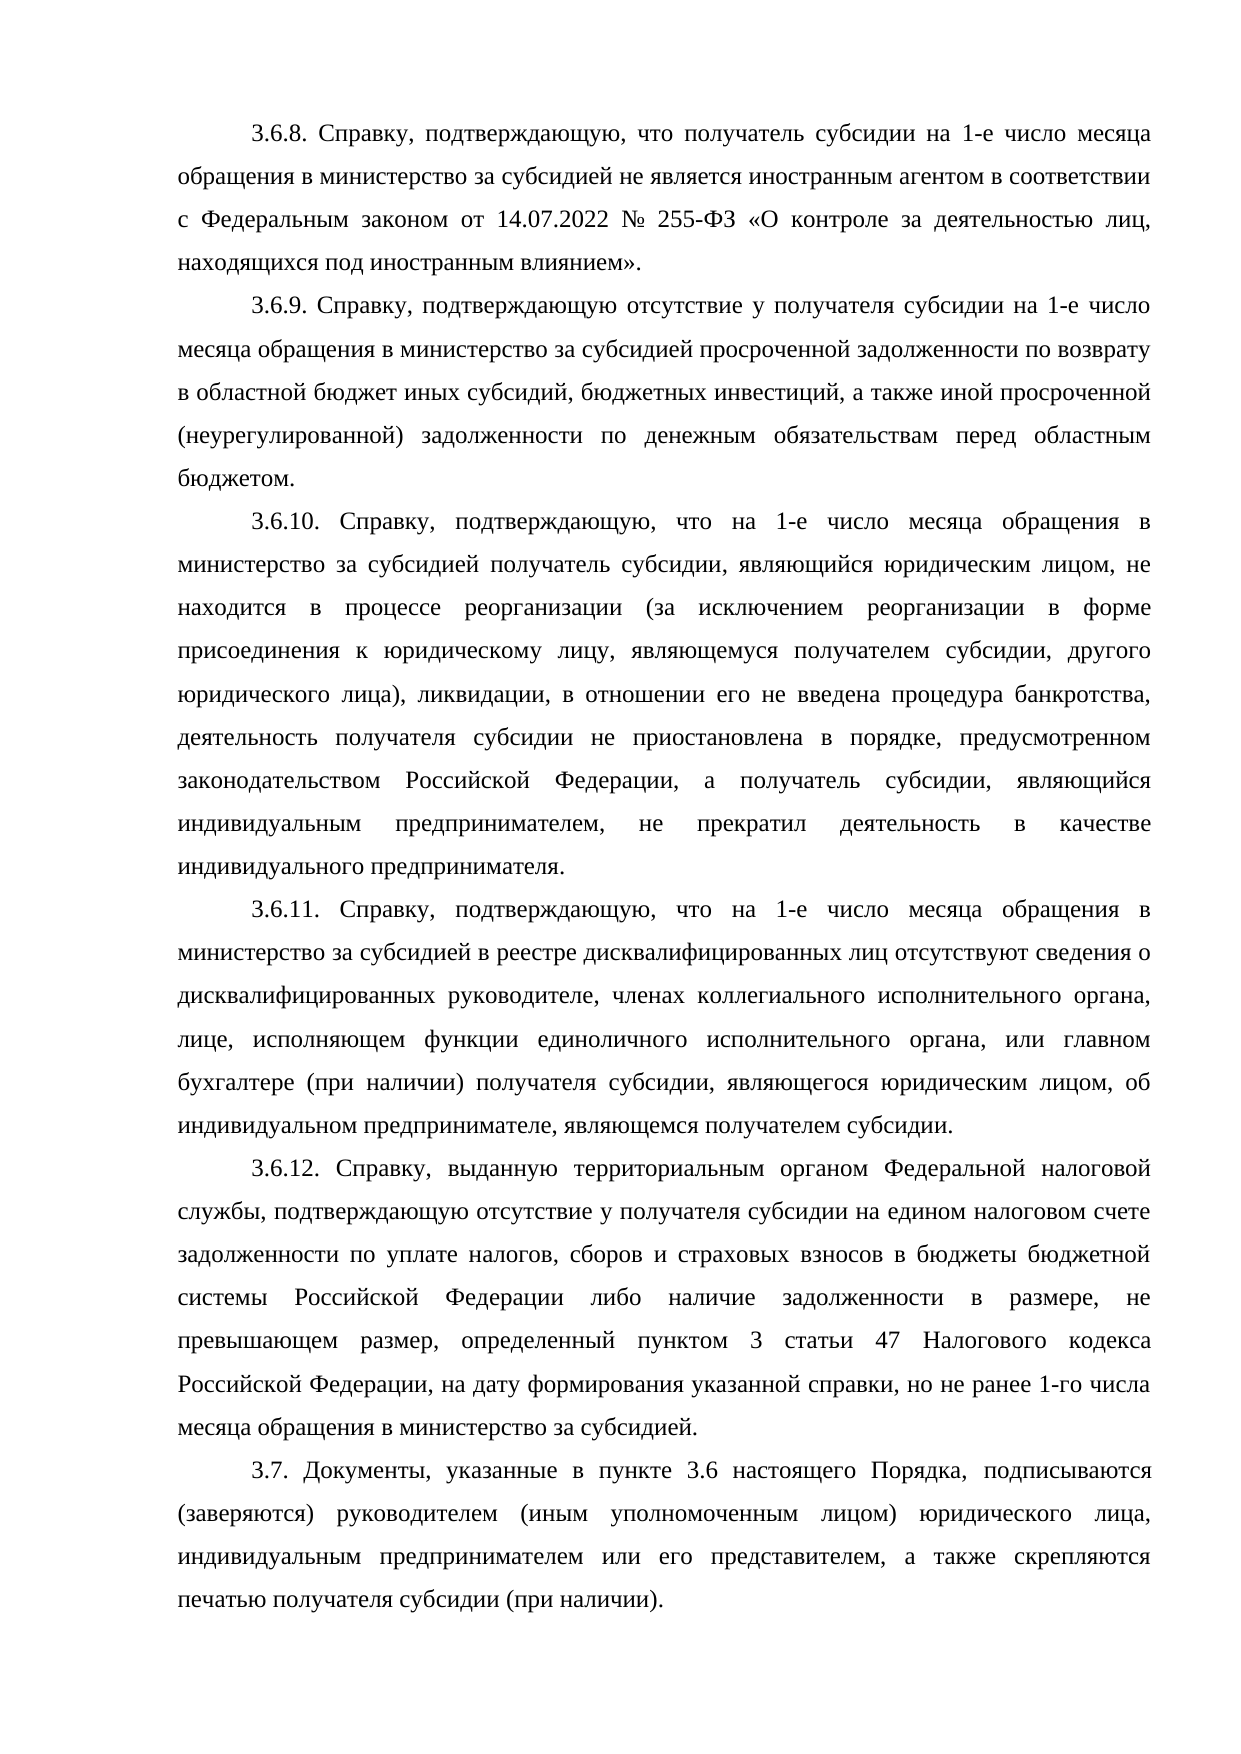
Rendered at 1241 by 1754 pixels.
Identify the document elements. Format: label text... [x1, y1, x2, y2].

text 3.6.10. Справку, подтверждающую, что на 1-е число месяца обращения в министерство за субсидией получатель субсидии, являющийся юридическим лицом, не находится в процессе реорганизации (за исключением реорганизации в форме присоединения к юридическому лицу, являющемуся получателем субсидии, другого юридического лица), ликвидации, в отношении его не введена процедура банкротства, деятельность получателя субсидии не приостановлена в порядке, предусмотренном законодательством Российской Федерации, а получатель субсидии, являющийся индивидуальным предпринимателем, не прекратил деятельность в качестве индивидуального предпринимателя. [177, 506, 1152, 880]
text 3.6.12. Справку, выданную территориальным органом Федеральной налоговой службы, подтверждающую отсутствие у получателя субсидии на едином налоговом счете задолженности по уплате налогов, сборов и страховых взносов в бюджеты бюджетной системы Российской Федерации либо наличие задолженности в размере, не превышающем размер, определенный пунктом 3 статьи 47 Налогового кодекса Российской Федерации, на дату формирования указанной справки, но не ранее 1-го числа месяца обращения в министерство за субсидией. [177, 1153, 1152, 1441]
text 3.6.11. Справку, подтверждающую, что на 1-е число месяца обращения в министерство за субсидией в реестре дисквалифицированных лиц отсутствуют сведения о дисквалифицированных руководителе, членах коллегиального исполнительного органа, лице, исполняющем функции единоличного исполнительного органа, или главном бухгалтере (при наличии) получателя субсидии, являющегося юридическим лицом, об индивидуальном предпринимателе, являющемся получателем субсидии. [177, 894, 1152, 1139]
text 3.6.8. Справку, подтверждающую, что получатель субсидии на 1-е число месяца обращения в министерство за субсидией не является иностранным агентом в соответствии с Федеральным законом от 14.07.2022 № 255-ФЗ «О контроле за деятельностью лиц, находящихся под иностранным влиянием». [177, 118, 1152, 276]
text 3.7. Документы, указанные в пункте 3.6 настоящего Порядка, подписываются (заверяются) руководителем (иным уполномоченным лицом) юридического лица, индивидуальным предпринимателем или его представителем, а также скрепляются печатью получателя субсидии (при наличии). [177, 1455, 1152, 1613]
text 3.6.9. Справку, подтверждающую отсутствие у получателя субсидии на 1-е число месяца обращения в министерство за субсидией просроченной задолженности по возврату в областной бюджет иных субсидий, бюджетных инвестиций, а также иной просроченной (неурегулированной) задолженности по денежным обязательствам перед областным бюджетом. [177, 291, 1152, 492]
